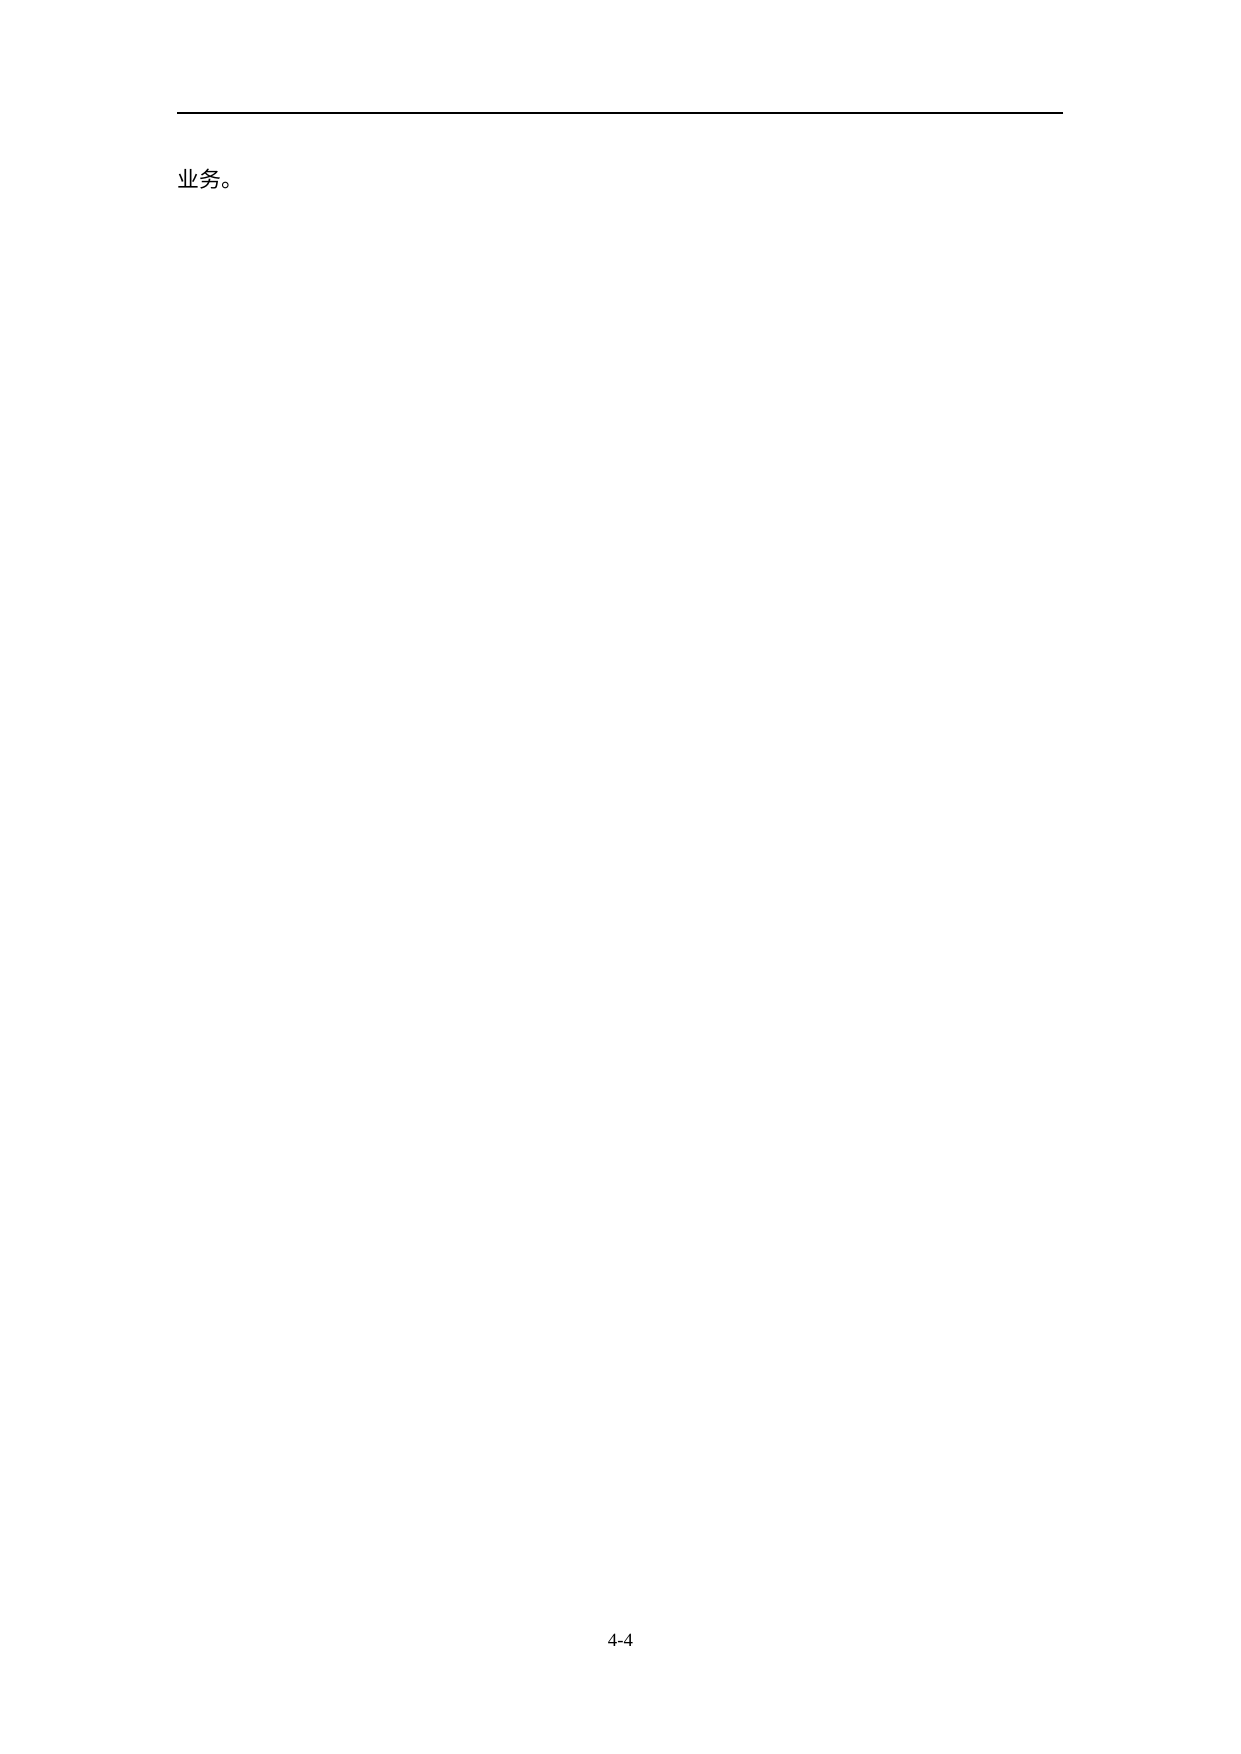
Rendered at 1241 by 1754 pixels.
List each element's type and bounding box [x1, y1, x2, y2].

text [177, 162, 1063, 194]
